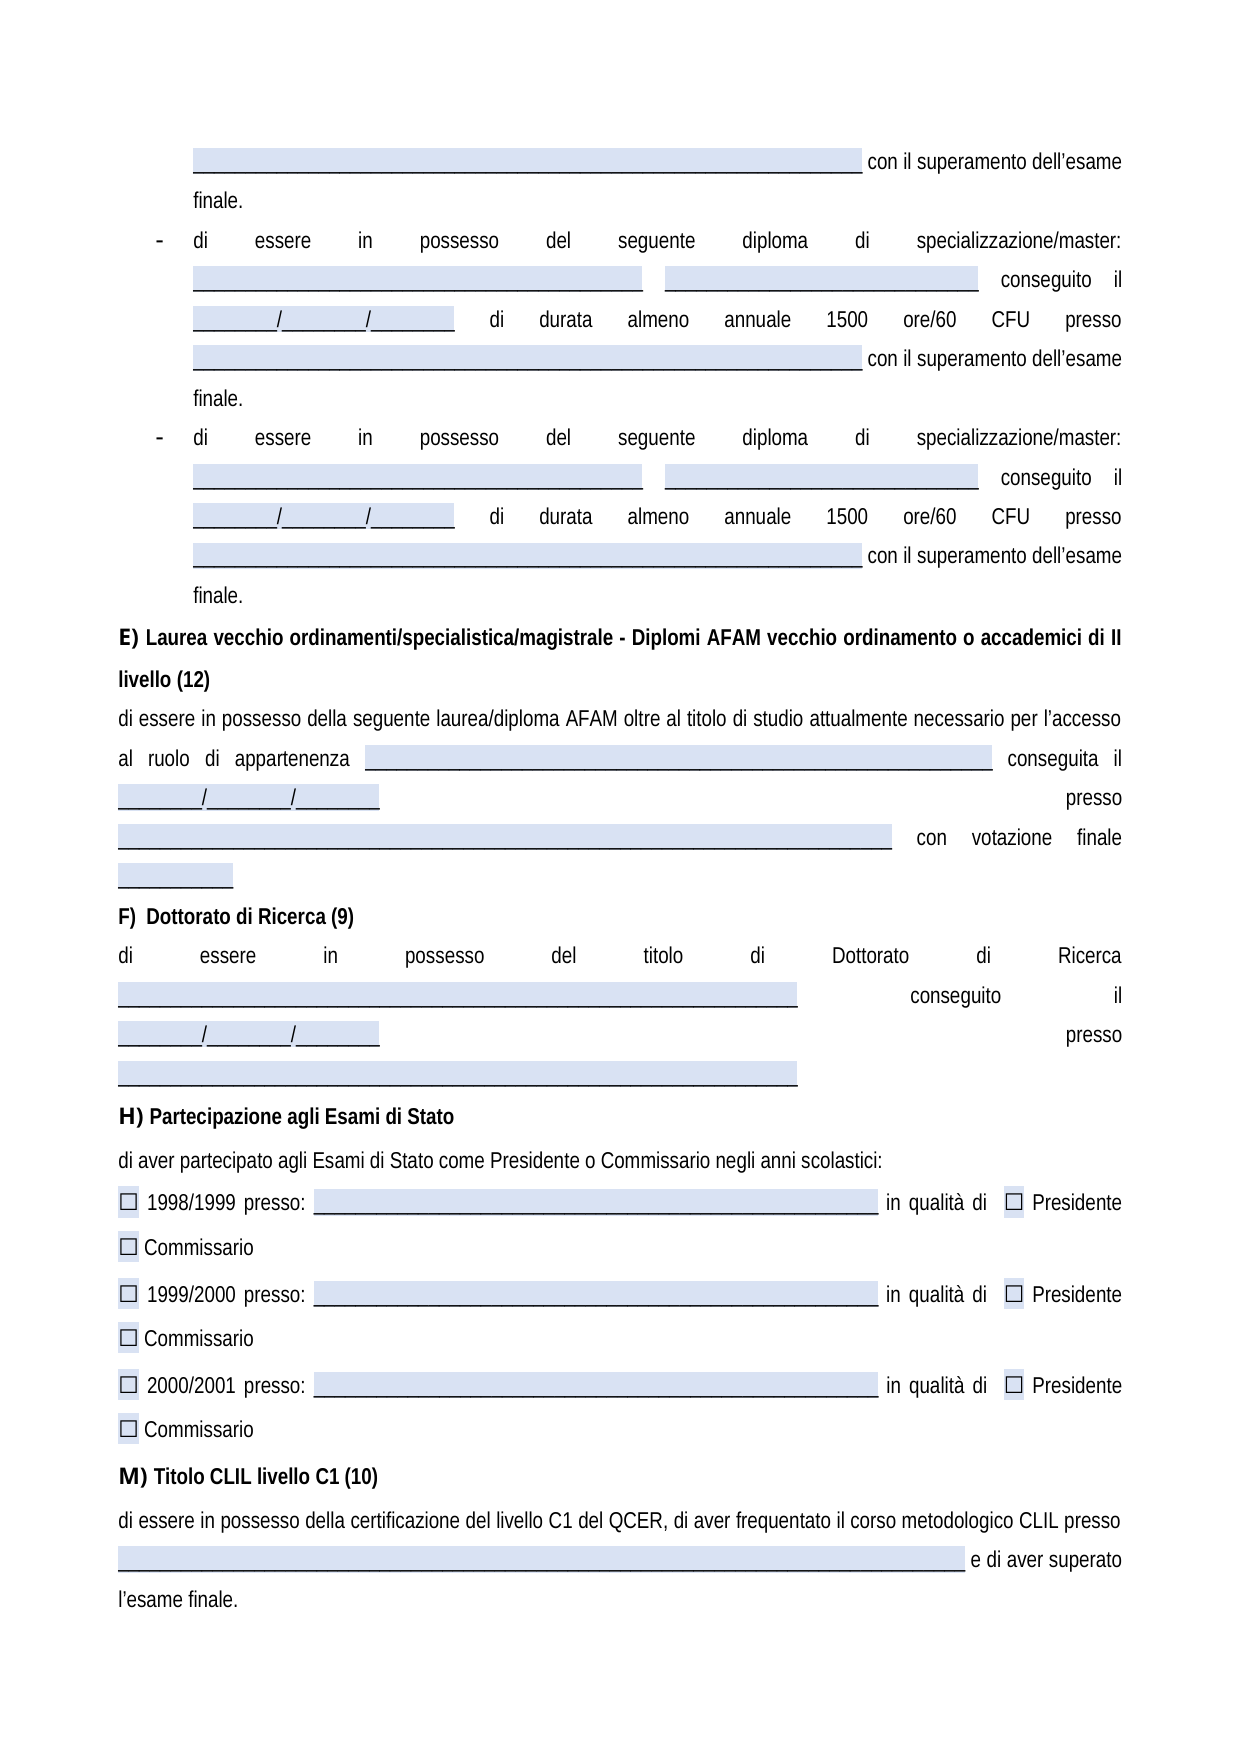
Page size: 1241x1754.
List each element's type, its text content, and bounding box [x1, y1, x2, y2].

text 1999/2000 presso: in qualità di Presidente Commissario [118, 1278, 1122, 1353]
text di essere in possesso della certificazione del livello C1 del QCER, di aver frequentato il corso metodologico CLIL presso e di aver superato l’esame finale. [118, 1507, 1122, 1612]
text F) Dottorato di Ricerca (9) [118, 903, 1122, 929]
text 2000/2001 presso: in qualità di Presidente Commissario [118, 1369, 1122, 1444]
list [156, 148, 1122, 213]
text H) Partecipazione agli Esami di Stato [118, 1100, 1122, 1131]
text 1998/1999 presso: in qualità di Presidente Commissario [118, 1186, 1122, 1262]
text di aver partecipato agli Esami di Stato come Presidente o Commissario negli anni scolastici: [118, 1147, 1122, 1173]
text E) Laurea vecchio ordinamenti/specialistica/magistrale - Diplomi AFAM vecchio ordinamento o accademici di II livello (12) [118, 621, 1122, 692]
text M) Titolo CLIL livello C1 (10) [118, 1460, 1122, 1491]
text di essere in possesso della seguente laurea/diploma AFAM oltre al titolo di studio attualmente necessario per l’accesso al ruolo di appartenenza conseguita il presso con votazione finale [118, 705, 1122, 889]
text di essere in possesso del titolo di Dottorato di Ricerca conseguito il presso [118, 942, 1122, 1087]
